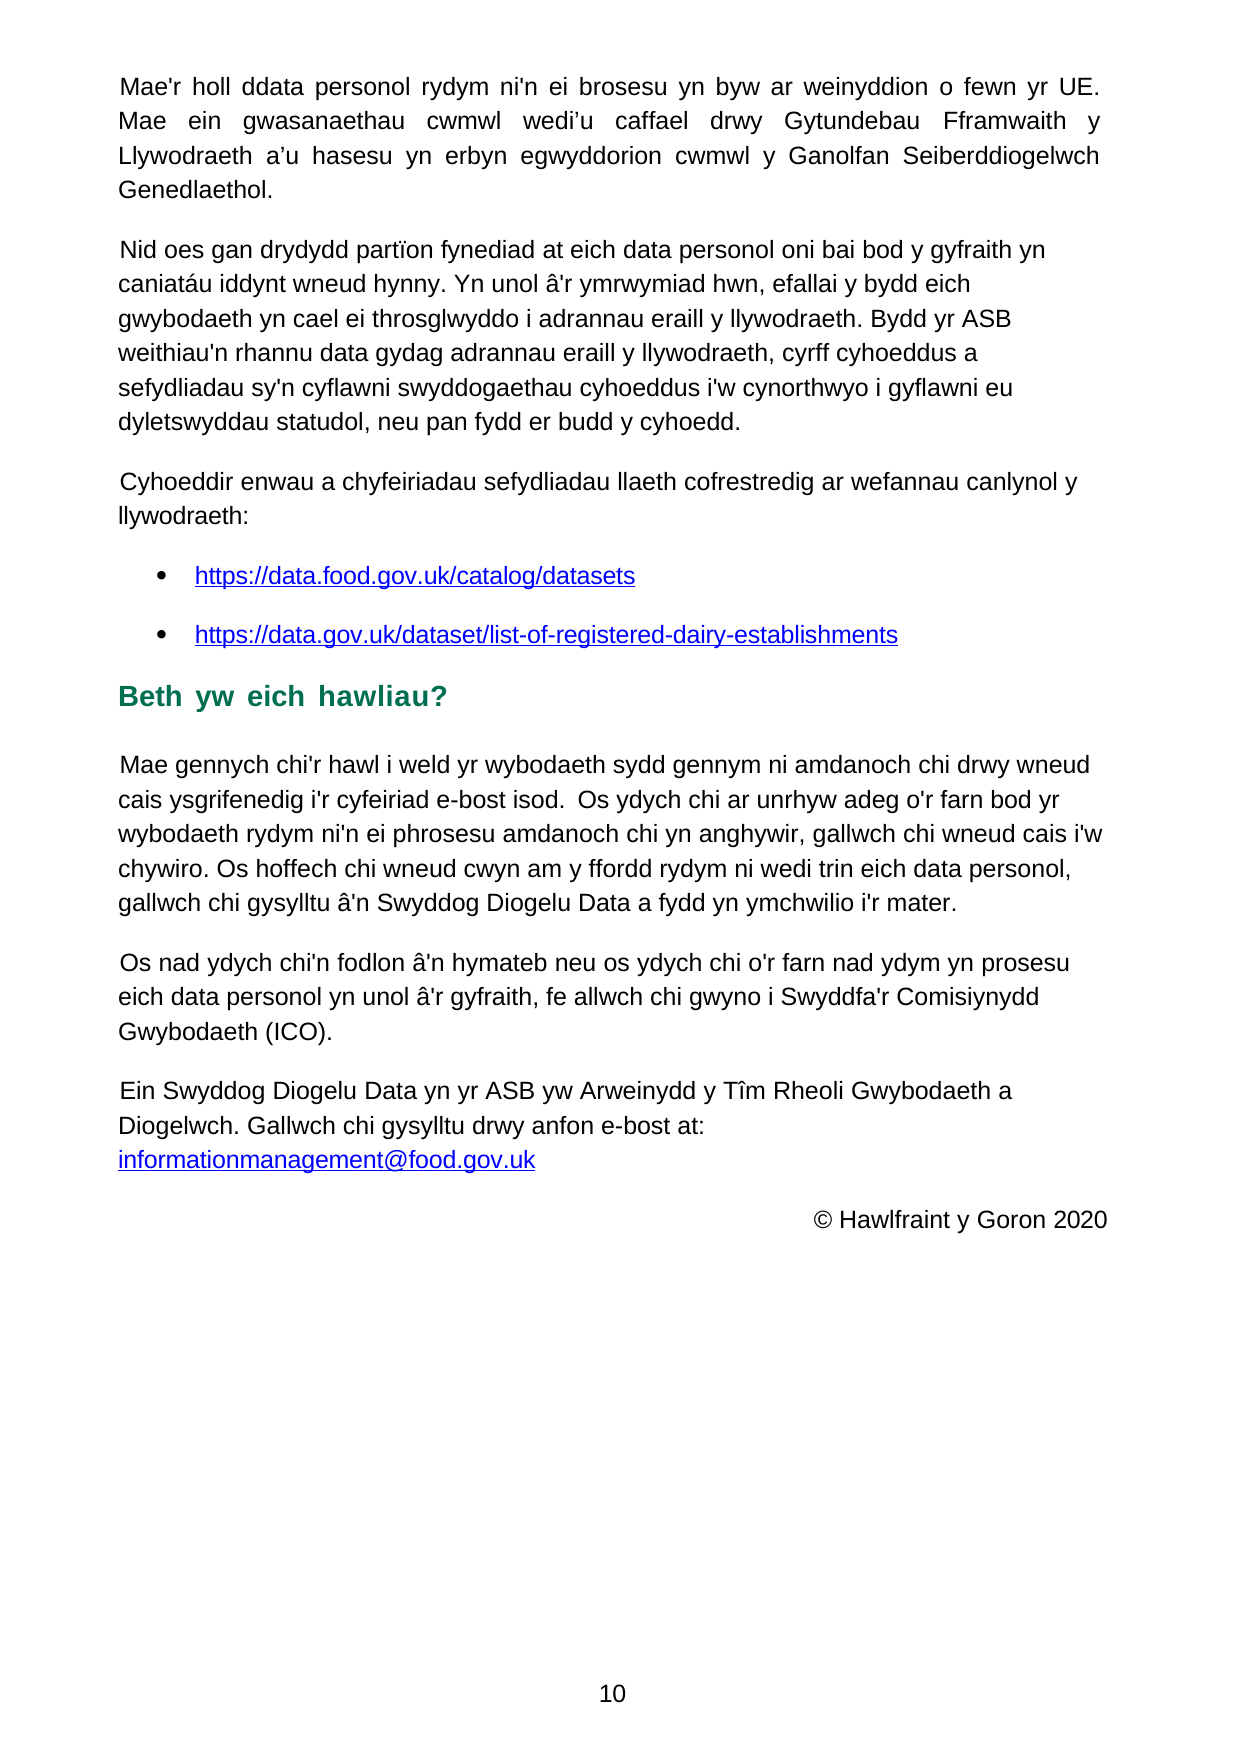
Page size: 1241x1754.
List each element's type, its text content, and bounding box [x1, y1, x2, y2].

list https://data.gov.uk/dataset/list-of-registered-dairy-establishments [157, 620, 1153, 649]
text Mae'r holl ddata personol rydym ni'n ei brosesu yn byw ar weinyddion o fewn yr UE. Mae ein gwasanaethau cwmwl wedi’u caffael drwy Gytundebau Fframwaith y Llywodraeth a’u hasesu yn erbyn egwyddorion cwmwl y Ganolfan Seiberddiogelwch Genedlaethol. [118, 72, 1101, 204]
text Mae gennych chi'r hawl i weld yr wybodaeth sydd gennym ni amdanoch chi drwy wneud cais ysgrifenedig i'r cyfeiriad e-bost isod. Os ydych chi ar unrhyw adeg o'r farn bod yr wybodaeth rydym ni'n ei phrosesu amdanoch chi yn anghywir, gallwch chi wneud cais i'w chywiro. Os hoffech chi wneud cwyn am y ffordd rydym ni wedi trin eich data personol, gallwch chi gysylltu â'n Swyddog Diogelu Data a fydd yn ymchwilio i'r mater. [118, 750, 1105, 917]
text Ein Swyddog Diogelu Data yn yr ASB yw Arweinydd y Tîm Rheoli Gwybodaeth a Diogelwch. Gallwch chi gysylltu drwy anfon e-bost at: informationmanagement@food.gov.uk [118, 1076, 1107, 1174]
subtitle Beth yw eich hawliau? [118, 679, 1153, 713]
text © Hawlfraint y Goron 2020 [100, 1205, 1108, 1233]
text Os nad ydych chi'n fodlon â'n hymateb neu os ydych chi o'r farn nad ydym yn prosesu eich data personol yn unol â'r gyfraith, fe allwch chi gwyno i Swyddfa'r Comisiynydd Gwybodaeth (ICO). [118, 948, 1107, 1046]
list https://data.food.gov.uk/catalog/datasets [157, 561, 1153, 589]
text Nid oes gan drydydd partïon fynediad at eich data personol oni bai bod y gyfraith yn caniatáu iddynt wneud hynny. Yn unol â'r ymrwymiad hwn, efallai y bydd eich gwybodaeth yn cael ei throsglwyddo i adrannau eraill y llywodraeth. Bydd yr ASB weithiau'n rhannu data gydag adrannau eraill y llywodraeth, cyrff cyhoeddus a sefydliadau sy'n cyflawni swyddogaethau cyhoeddus i'w cynorthwyo i gyflawni eu dyletswyddau statudol, neu pan fydd er budd y cyhoedd. [118, 235, 1092, 436]
text Cyhoeddir enwau a chyfeiriadau sefydliadau llaeth cofrestredig ar wefannau canlynol y llywodraeth: [118, 467, 1145, 530]
